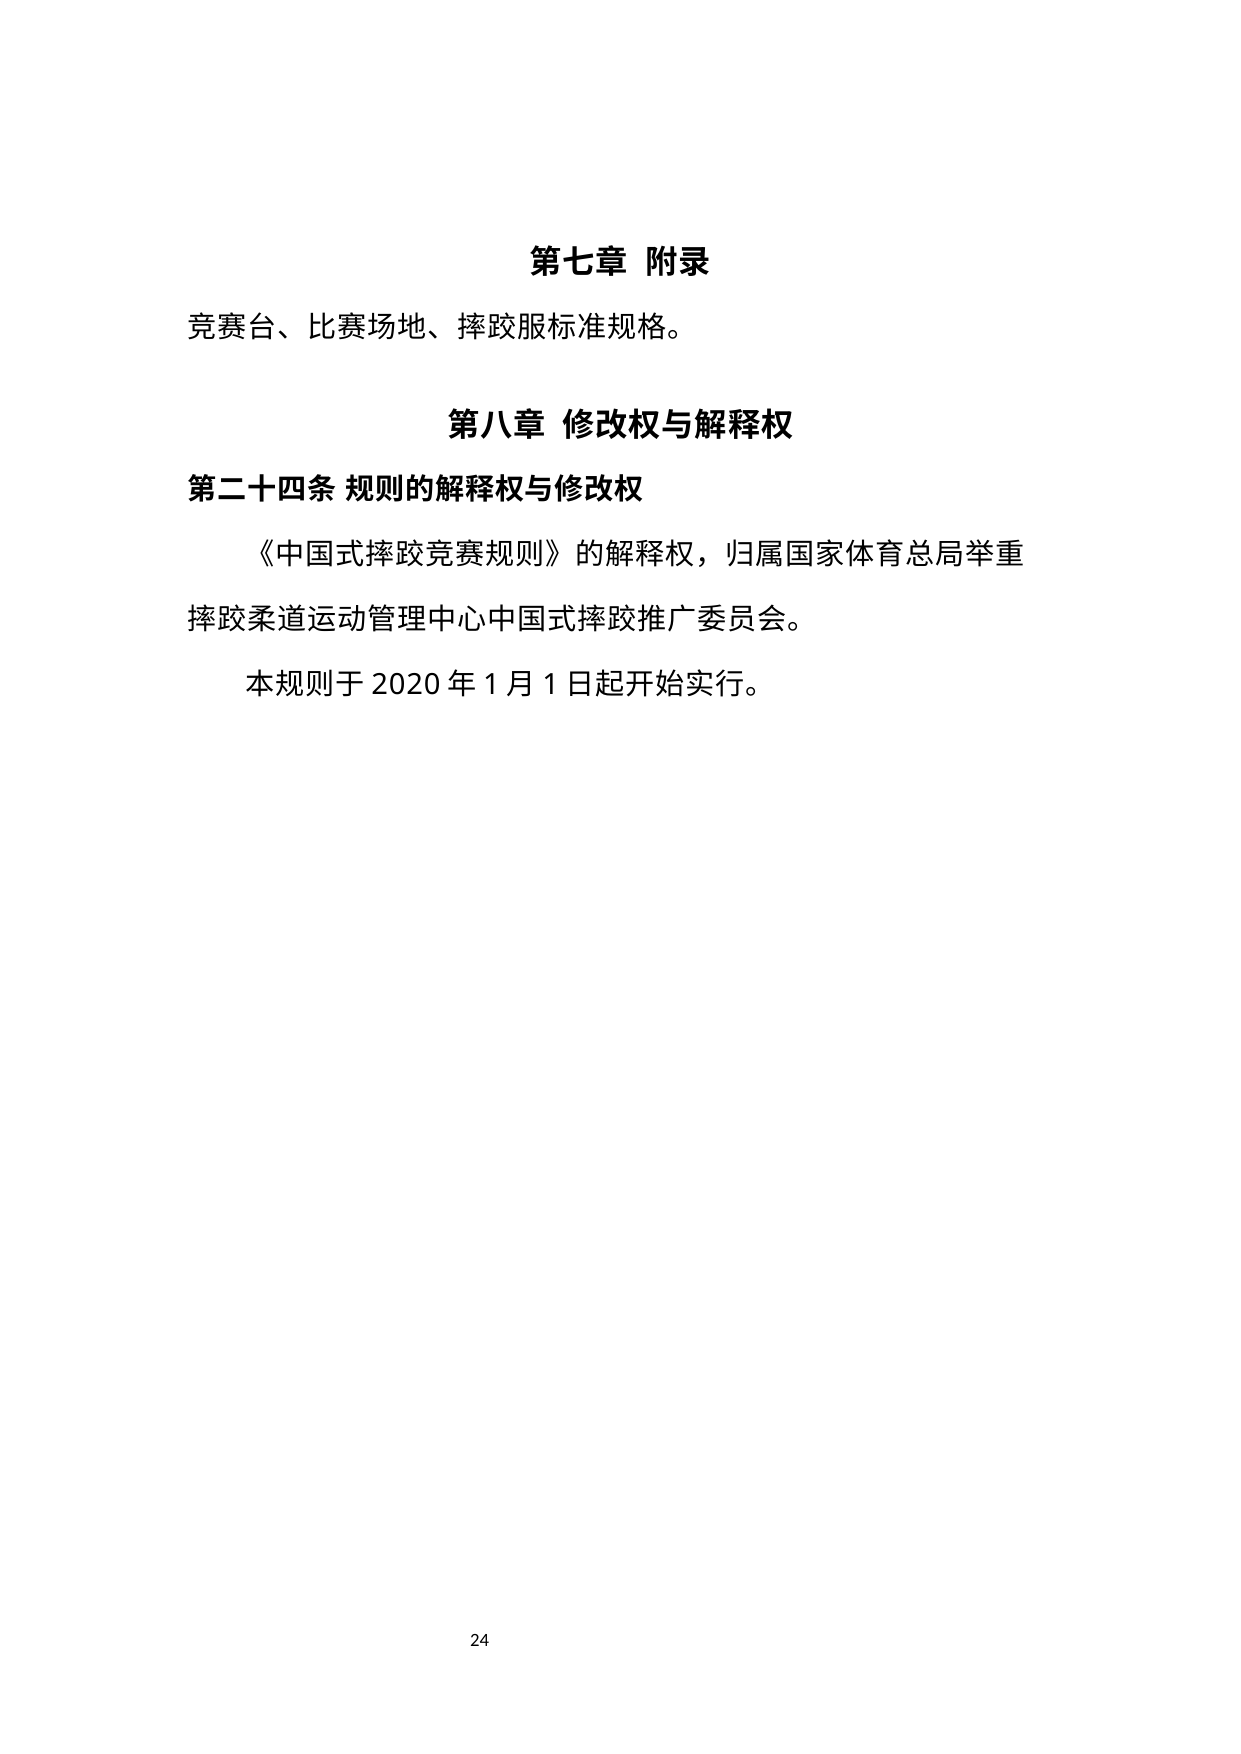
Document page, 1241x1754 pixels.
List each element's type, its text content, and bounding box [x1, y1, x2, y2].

text 第八章 修改权与解释权 [187, 389, 1053, 454]
text 第七章 附录 [187, 227, 1053, 292]
text 《中国式摔跤竞赛规则》的解释权，归属国家体育总局举重摔跤柔道运动管理中心中国式摔跤推广委员会。 [187, 519, 1053, 649]
text 第二十四条 规则的解释权与修改权 [187, 454, 1053, 519]
text 本规则于2020年1月1日起开始实行。 [187, 649, 1053, 714]
text 竞赛台、比赛场地、摔跤服标准规格。 [187, 292, 1053, 357]
